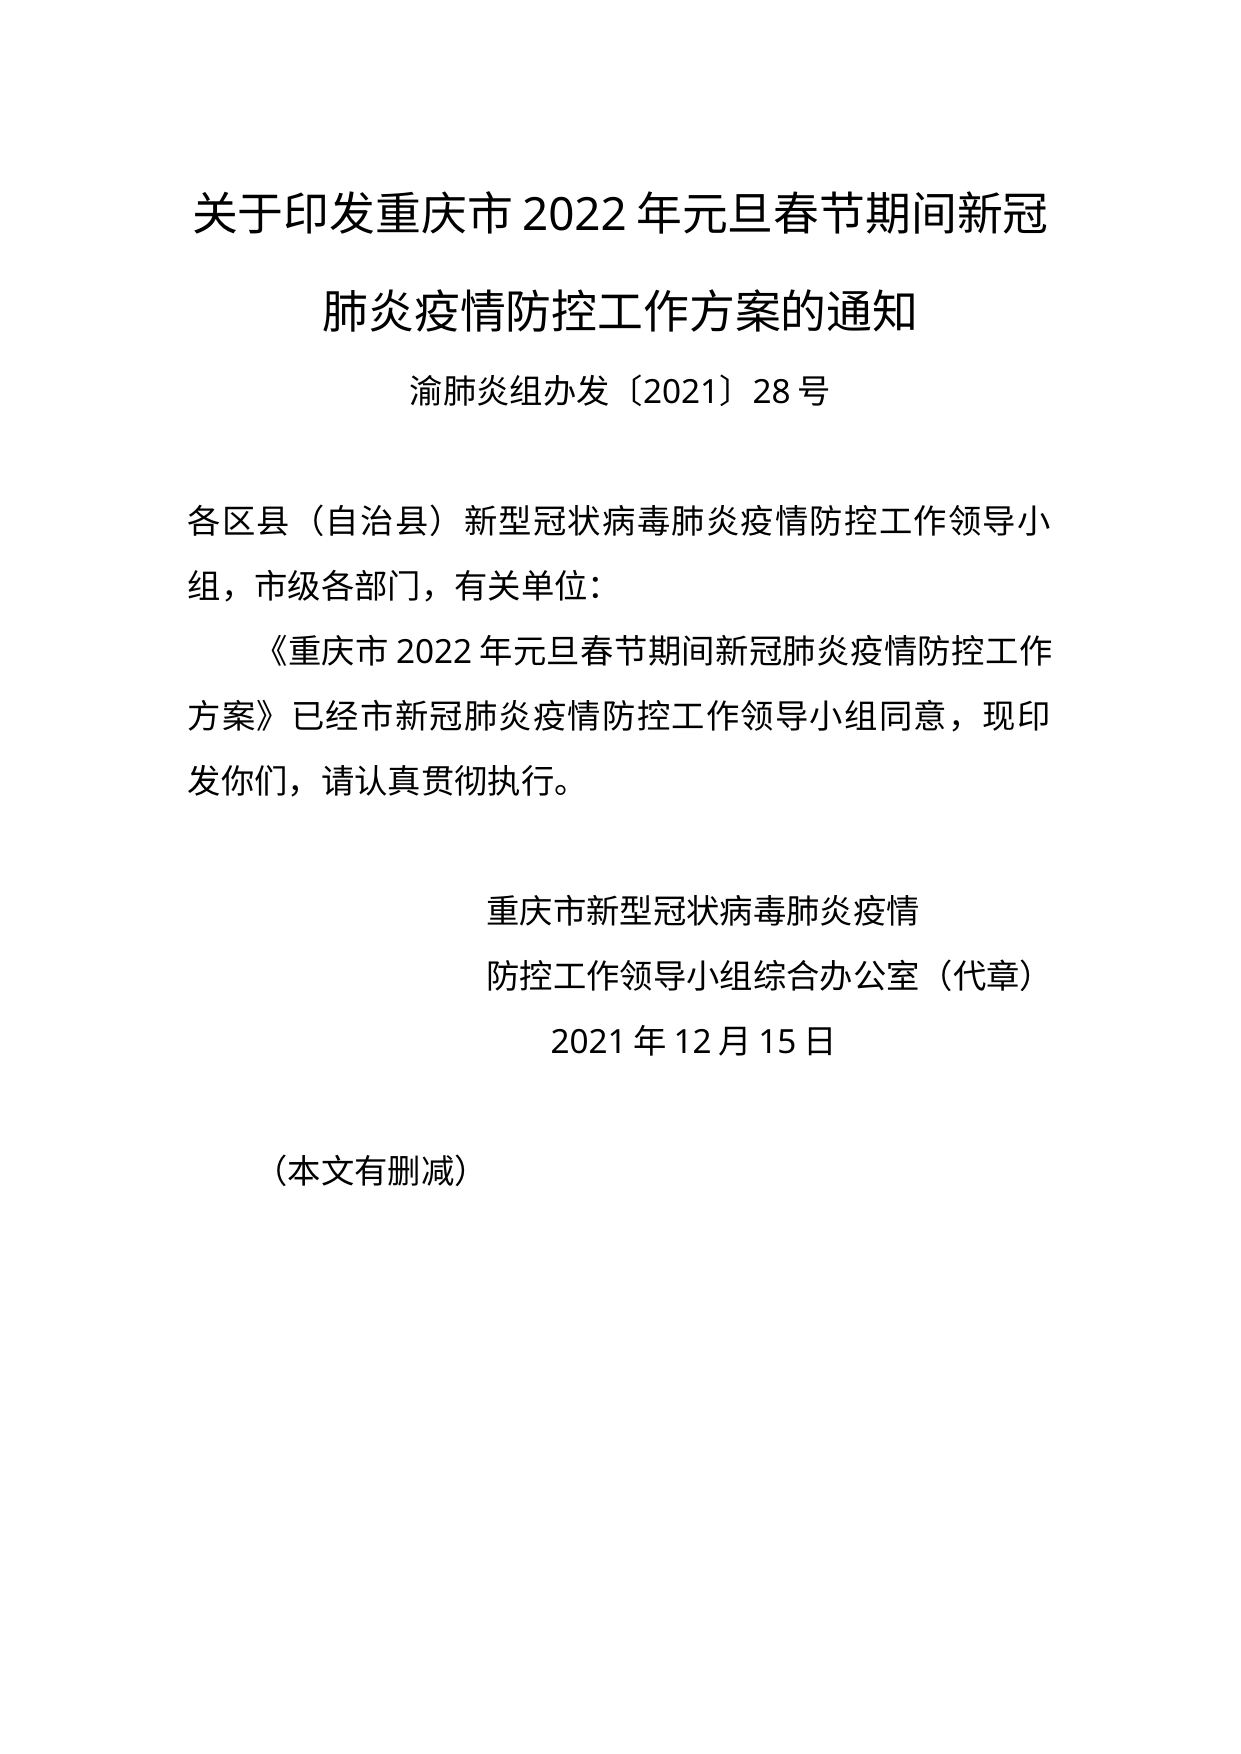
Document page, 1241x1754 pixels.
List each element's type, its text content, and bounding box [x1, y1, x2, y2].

text （本文有删减） [187, 1137, 1053, 1202]
text 《重庆市2022年元旦春节期间新冠肺炎疫情防控工作方案》已经市新冠肺炎疫情防控工作领导小组同意，现印发你们，请认真贯彻执行。 [187, 617, 1053, 812]
text 渝肺炎组办发〔2021〕28号 [187, 357, 1053, 422]
text 重庆市新型冠状病毒肺炎疫情 [187, 877, 1053, 942]
text 关于印发重庆市2022年元旦春节期间新冠肺炎疫情防控工作方案的通知 [187, 162, 1053, 357]
text 2021年12月15日 [187, 1007, 1053, 1072]
text 防控工作领导小组综合办公室（代章） [187, 942, 1053, 1007]
text 各区县（自治县）新型冠状病毒肺炎疫情防控工作领导小组，市级各部门，有关单位： [187, 487, 1053, 617]
